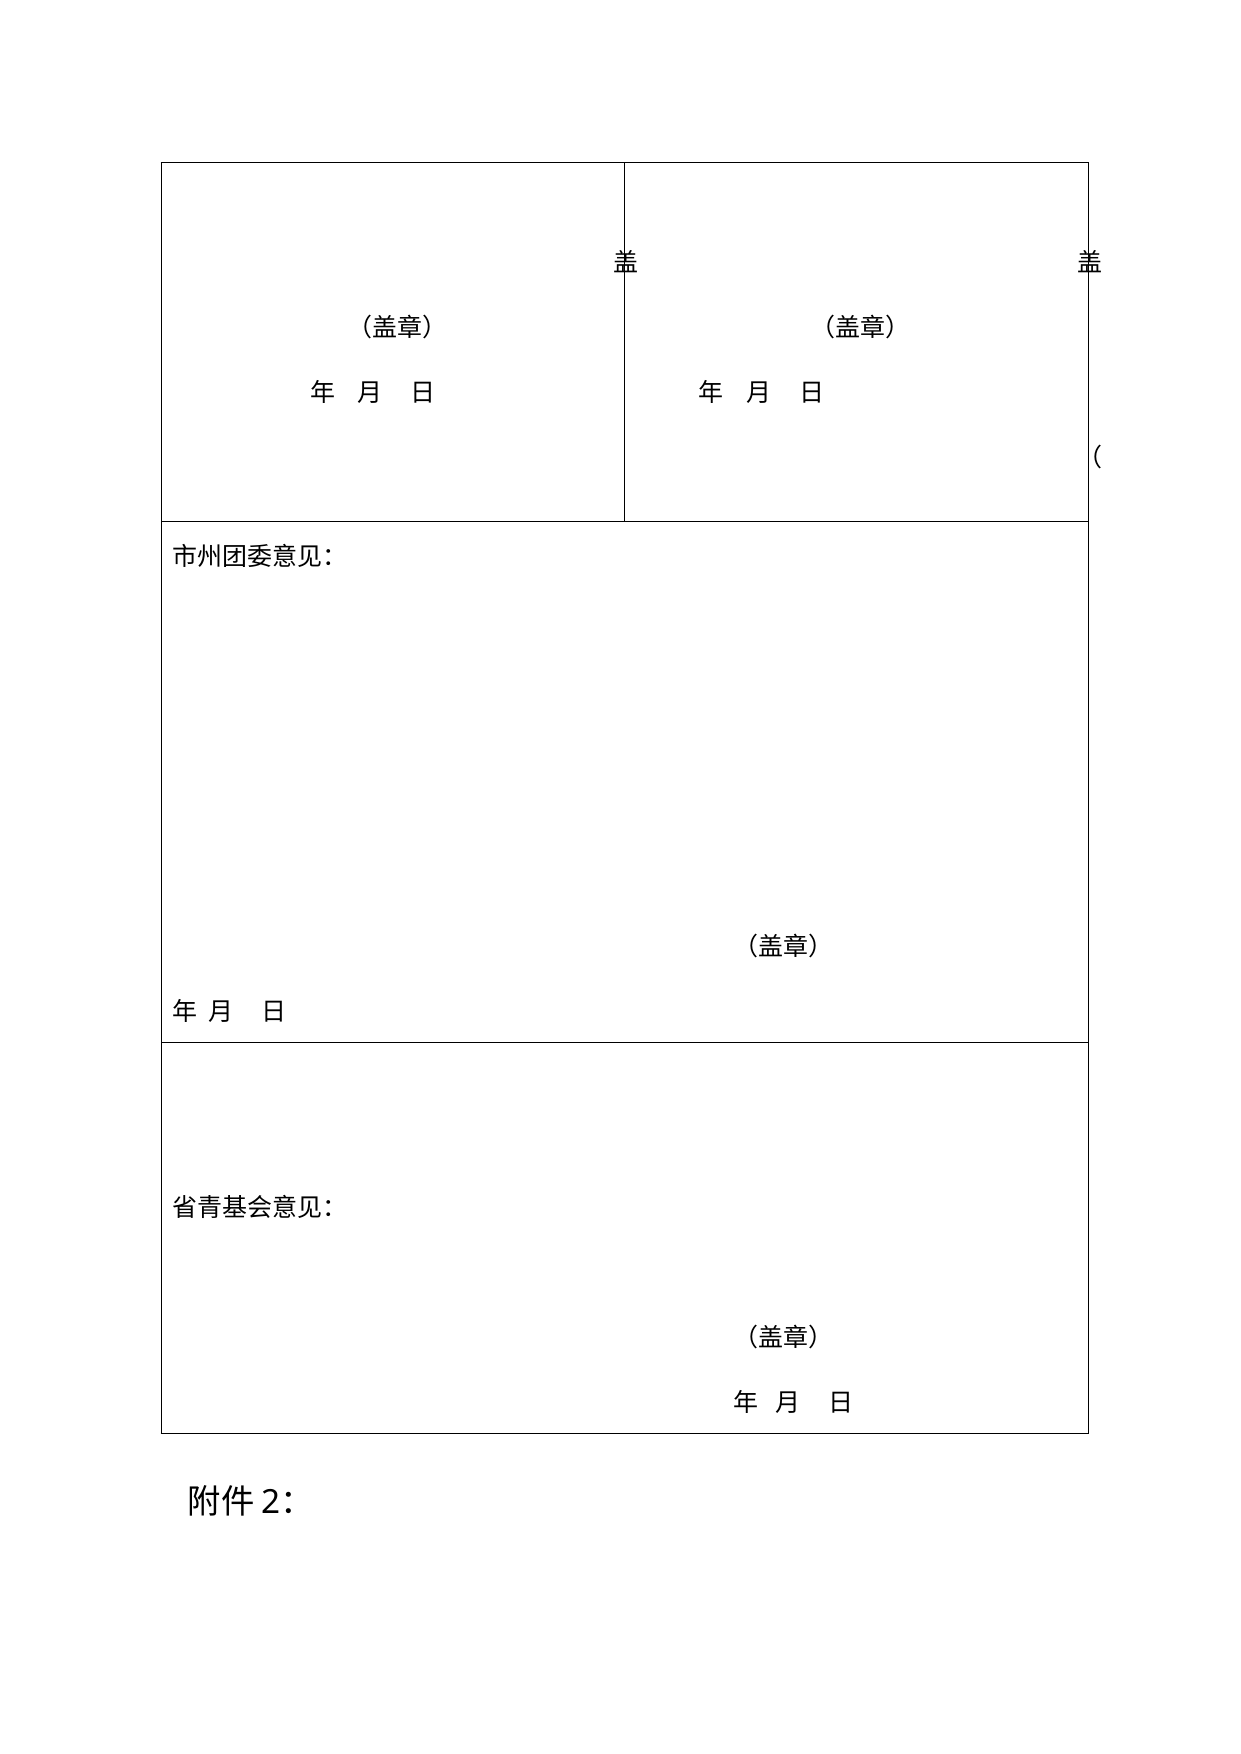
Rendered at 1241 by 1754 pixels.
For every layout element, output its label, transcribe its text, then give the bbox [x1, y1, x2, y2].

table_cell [625, 163, 1088, 521]
table_cell 省青基会意见： （盖章） 年 月 日 [162, 1043, 1088, 1433]
text 附件2： [187, 1466, 1053, 1531]
table_cell 市州团委意见： （盖章） 年 月 日 [162, 522, 1088, 1042]
table_cell 县级团委意见： 盖（盖章） 年 月 日 [162, 163, 624, 521]
